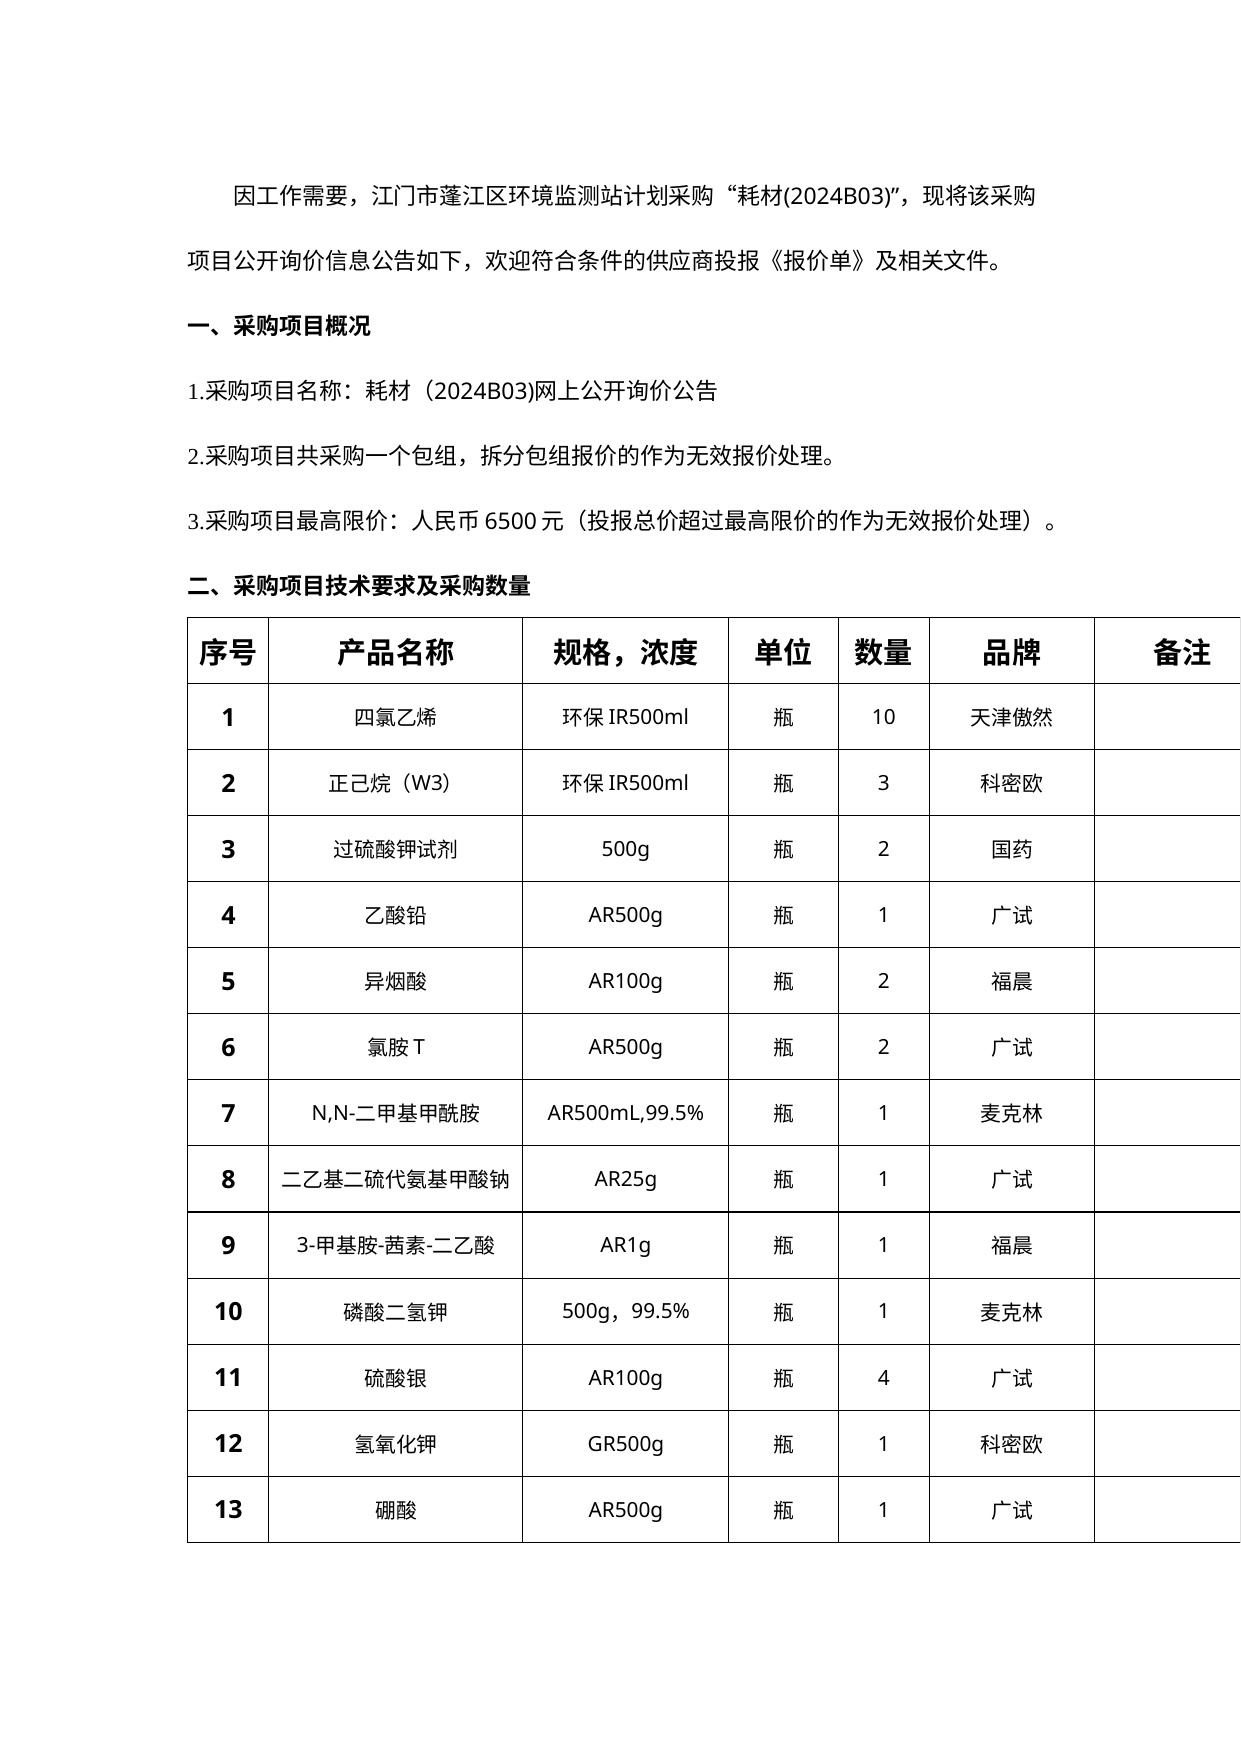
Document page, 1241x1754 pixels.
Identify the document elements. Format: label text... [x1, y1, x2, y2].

table_cell 四氯乙烯 [269, 684, 522, 749]
table_cell [1095, 1146, 1240, 1211]
table_cell 1 [839, 882, 929, 947]
table_cell 正己烷（W3） [269, 750, 522, 815]
table_cell 科密欧 [930, 750, 1094, 815]
table_cell 11 [188, 1345, 268, 1409]
table_cell 瓶 [729, 1279, 838, 1343]
table_cell 瓶 [729, 1345, 838, 1409]
table_cell 过硫酸钾试剂 [269, 816, 522, 881]
table_cell 瓶 [729, 1213, 838, 1277]
table_cell 麦克林 [930, 1080, 1094, 1145]
table_cell 10 [839, 684, 929, 749]
table_header 备注 [1095, 618, 1240, 683]
table_cell [1095, 1477, 1240, 1542]
table_cell 环保IR500ml [523, 684, 728, 749]
text 1.采购项目名称：耗材（2024B03)网上公开询价公告 [187, 357, 1053, 422]
table_header 序号 [188, 618, 268, 683]
table_header 单位 [729, 618, 838, 683]
table_cell 硼酸 [269, 1477, 522, 1542]
table_cell 12 [188, 1411, 268, 1476]
table_cell 瓶 [729, 1014, 838, 1079]
table_cell 天津傲然 [930, 684, 1094, 749]
table_cell 2 [188, 750, 268, 815]
table_cell 广试 [930, 1345, 1094, 1409]
table_cell AR100g [523, 948, 728, 1013]
table_cell 1 [839, 1477, 929, 1542]
table_cell 二乙基二硫代氨基甲酸钠 [269, 1146, 522, 1211]
table_cell 瓶 [729, 1080, 838, 1145]
table_cell 1 [839, 1411, 929, 1476]
table_cell 广试 [930, 1477, 1094, 1542]
table_cell 4 [839, 1345, 929, 1409]
table_cell 国药 [930, 816, 1094, 881]
table_cell 6 [188, 1014, 268, 1079]
table_cell AR500g [523, 1014, 728, 1079]
table_cell 环保IR500ml [523, 750, 728, 815]
table_cell 瓶 [729, 1477, 838, 1542]
table_cell 广试 [930, 882, 1094, 947]
table_cell 1 [839, 1213, 929, 1277]
table_cell 8 [188, 1146, 268, 1211]
table_cell 科密欧 [930, 1411, 1094, 1476]
table_cell [1095, 1213, 1240, 1277]
table_cell AR500mL,99.5% [523, 1080, 728, 1145]
table_header 品牌 [930, 618, 1094, 683]
text 因工作需要，江门市蓬江区环境监测站计划采购“耗材(2024B03)”，现将该采购项目公开询价信息公告如下，欢迎符合条件的供应商投报《报价单》及相关文件。 [187, 162, 1053, 292]
table_cell [1095, 1279, 1240, 1343]
table_cell 3 [839, 750, 929, 815]
table_cell 福晨 [930, 948, 1094, 1013]
table_cell 异烟酸 [269, 948, 522, 1013]
table_cell N,N-二甲基甲酰胺 [269, 1080, 522, 1145]
table_cell AR500g [523, 882, 728, 947]
table_cell 1 [839, 1080, 929, 1145]
table_cell AR100g [523, 1345, 728, 1409]
table_cell 1 [839, 1279, 929, 1343]
table_cell 广试 [930, 1146, 1094, 1211]
table_cell 瓶 [729, 816, 838, 881]
table_cell [1095, 1080, 1240, 1145]
table_cell 瓶 [729, 1146, 838, 1211]
table_cell 13 [188, 1477, 268, 1542]
table_cell 2 [839, 816, 929, 881]
table_cell 1 [839, 1146, 929, 1211]
table_cell 2 [839, 948, 929, 1013]
table_header 数量 [839, 618, 929, 683]
text 二、采购项目技术要求及采购数量 [187, 552, 1053, 617]
table_cell AR500g [523, 1477, 728, 1542]
table_cell 500g，99.5% [523, 1279, 728, 1343]
table_cell 氯胺T [269, 1014, 522, 1079]
table_header 产品名称 [269, 618, 522, 683]
table_cell [1095, 1014, 1240, 1079]
table_cell 福晨 [930, 1213, 1094, 1277]
table_header 规格，浓度 [523, 618, 728, 683]
table_cell 9 [188, 1213, 268, 1277]
table_cell [1095, 1411, 1240, 1476]
table_cell [1095, 684, 1240, 749]
table_cell 10 [188, 1279, 268, 1343]
table_cell 氢氧化钾 [269, 1411, 522, 1476]
table_cell 瓶 [729, 948, 838, 1013]
table_cell [1095, 1345, 1240, 1409]
table_cell GR500g [523, 1411, 728, 1476]
table_cell 瓶 [729, 1411, 838, 1476]
table_cell 4 [188, 882, 268, 947]
table_cell [1095, 816, 1240, 881]
table_cell 磷酸二氢钾 [269, 1279, 522, 1343]
table_cell 瓶 [729, 750, 838, 815]
table_cell [1095, 882, 1240, 947]
table_cell AR1g [523, 1213, 728, 1277]
table_cell 500g [523, 816, 728, 881]
table_cell 瓶 [729, 684, 838, 749]
table_cell 3 [188, 816, 268, 881]
table_cell 乙酸铅 [269, 882, 522, 947]
table_cell 5 [188, 948, 268, 1013]
table_cell 1 [188, 684, 268, 749]
text 3.采购项目最高限价：人民币6500元（投报总价超过最高限价的作为无效报价处理）。 [187, 487, 1053, 552]
text 一、采购项目概况 [187, 292, 1053, 357]
table_cell 瓶 [729, 882, 838, 947]
table_cell 7 [188, 1080, 268, 1145]
table_cell 广试 [930, 1014, 1094, 1079]
table_cell 2 [839, 1014, 929, 1079]
table_cell 硫酸银 [269, 1345, 522, 1409]
table_cell 麦克林 [930, 1279, 1094, 1343]
table_cell 3-甲基胺-茜素-二乙酸 [269, 1213, 522, 1277]
table_cell [1095, 750, 1240, 815]
text 2.采购项目共采购一个包组，拆分包组报价的作为无效报价处理。 [187, 422, 1053, 487]
table_cell AR25g [523, 1146, 728, 1211]
table_cell [1095, 948, 1240, 1013]
